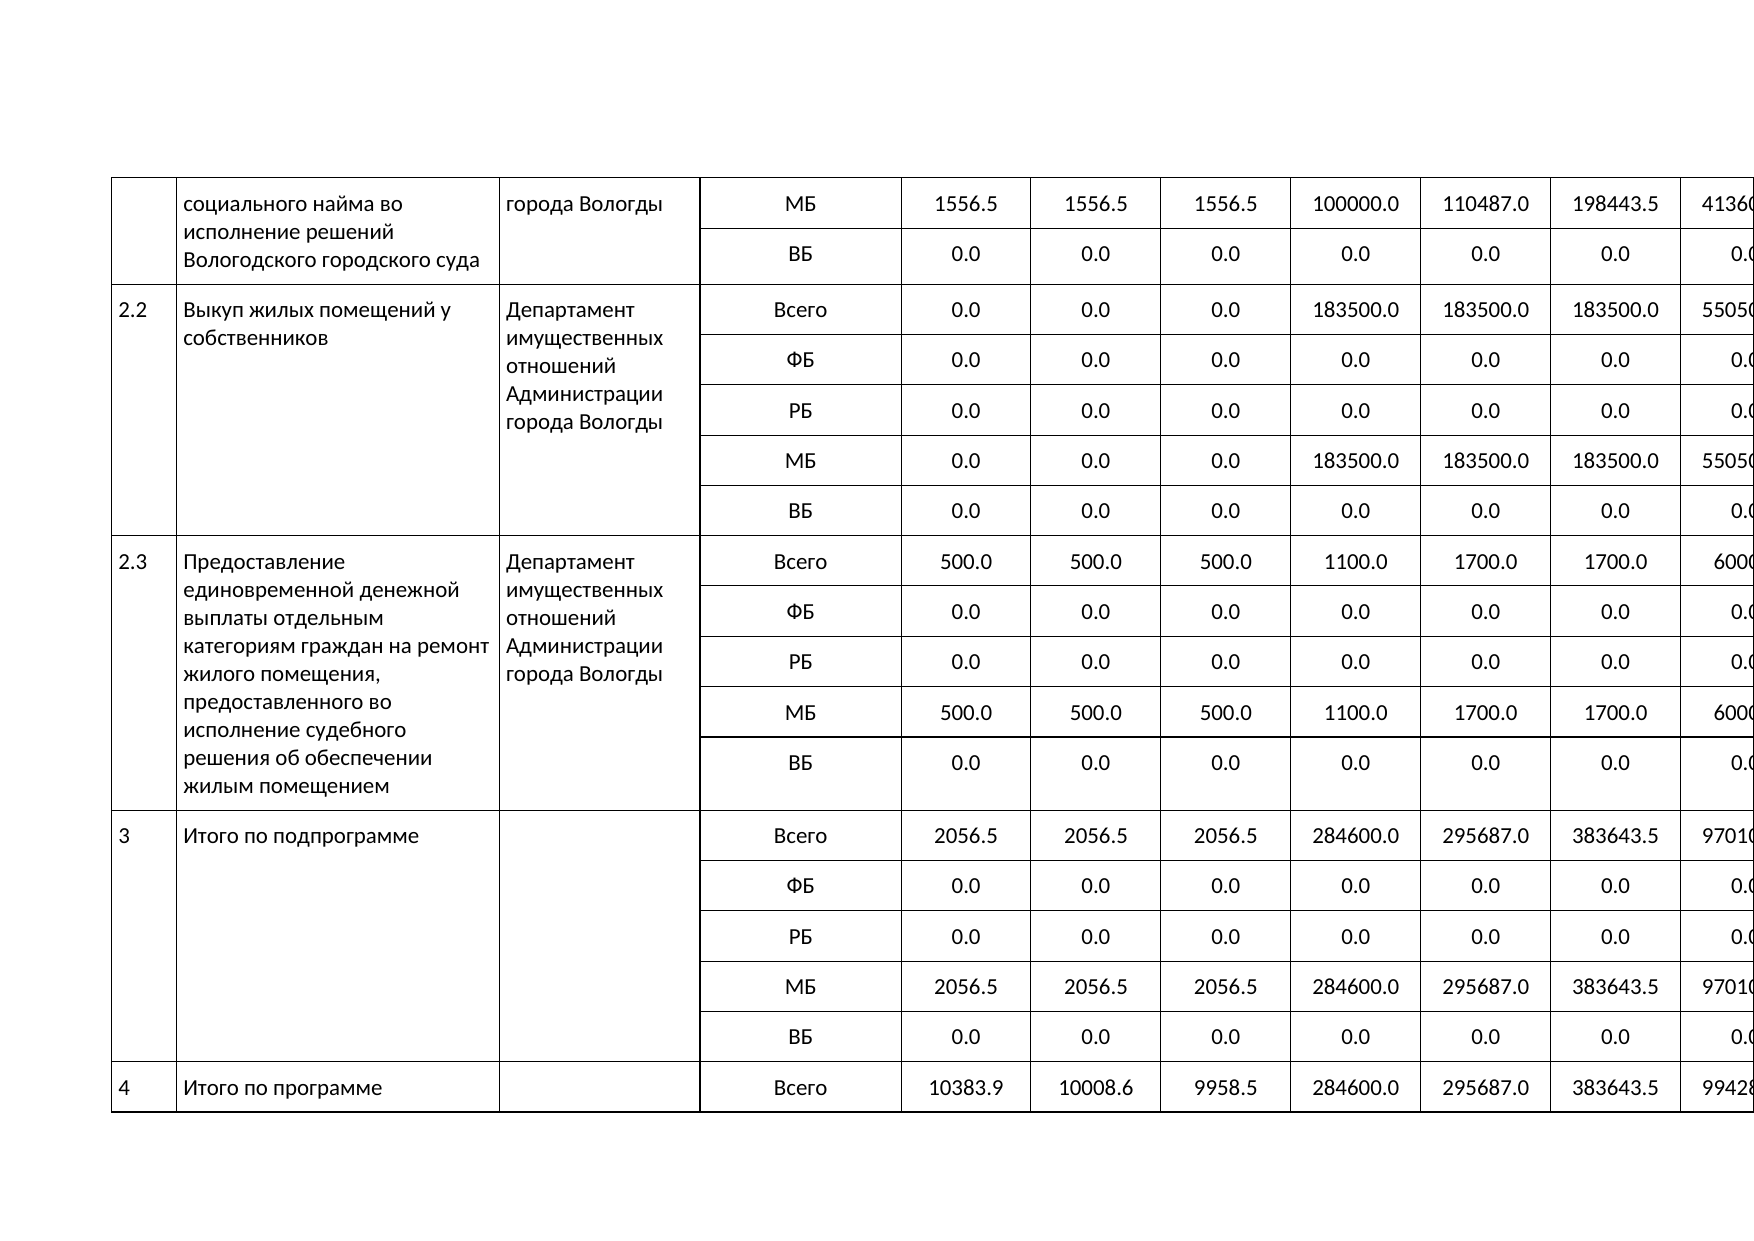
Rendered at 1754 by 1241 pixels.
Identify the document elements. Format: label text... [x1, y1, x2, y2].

table_cell 0.0 [1031, 586, 1160, 636]
table_cell [500, 1062, 699, 1111]
table_cell 0.0 [1421, 586, 1550, 636]
table_cell 10383.9 [902, 1062, 1030, 1111]
table_cell 0.0 [1421, 911, 1550, 961]
table_cell 1556.5 [1031, 178, 1160, 227]
table_cell 284600.0 [1291, 962, 1420, 1011]
table_cell 2056.5 [1161, 811, 1290, 860]
table_cell 0.0 [1421, 385, 1550, 434]
table_cell Итого по подпрограмме [177, 811, 499, 1061]
table_cell Предоставление единовременной денежной выплаты отдельным категориям граждан на ремонт жилого помещения, предоставленного во исполнение судебного решения об обеспечении жилым помещением [177, 536, 499, 809]
table_cell Всего [701, 536, 901, 585]
table_cell 0.0 [902, 1012, 1030, 1061]
table_cell 0.0 [1291, 1012, 1420, 1061]
table_cell 1700.0 [1551, 536, 1680, 585]
table_cell 0.0 [902, 229, 1030, 283]
table_cell 0.0 [1681, 385, 1753, 434]
table_cell 0.0 [1161, 911, 1290, 961]
table_cell 500.0 [1161, 536, 1290, 585]
table_cell 2056.5 [902, 962, 1030, 1011]
table_cell 6000.0 [1681, 536, 1753, 585]
table_cell 295687.0 [1421, 1062, 1550, 1111]
table_cell 970100.0 [1681, 811, 1753, 860]
table_cell [500, 811, 699, 1061]
table_cell Департамент имущественных отношений Администрации города Вологды [500, 536, 699, 809]
table_cell 0.0 [902, 285, 1030, 334]
table_cell 10008.6 [1031, 1062, 1160, 1111]
table_cell 0.0 [1551, 335, 1680, 384]
table_cell 0.0 [1161, 385, 1290, 434]
table_cell 383643.5 [1551, 962, 1680, 1011]
table_cell 0.0 [1291, 911, 1420, 961]
table_cell 0.0 [902, 861, 1030, 910]
table_cell 295687.0 [1421, 811, 1550, 860]
table_cell 0.0 [1681, 861, 1753, 910]
table_cell ФБ [701, 586, 901, 636]
table_cell МБ [701, 962, 901, 1011]
table_cell 0.0 [1291, 637, 1420, 686]
table_cell ФБ [701, 861, 901, 910]
table_cell 0.0 [1681, 486, 1753, 535]
table_cell 0.0 [1551, 1012, 1680, 1061]
table_cell ФБ [701, 335, 901, 384]
table_cell 0.0 [1031, 385, 1160, 434]
table_cell 0.0 [1421, 229, 1550, 283]
table_cell 9958.5 [1161, 1062, 1290, 1111]
table_cell 0.0 [1031, 1012, 1160, 1061]
table_cell 0.0 [902, 911, 1030, 961]
table_cell 0.0 [1031, 285, 1160, 334]
table_cell 970100.0 [1681, 962, 1753, 1011]
table_cell 0.0 [902, 637, 1030, 686]
table_cell 0.0 [1681, 229, 1753, 283]
table_cell Всего [701, 811, 901, 860]
table_cell 0.0 [902, 486, 1030, 535]
table_cell Всего [701, 1062, 901, 1111]
table_cell 1100.0 [1291, 687, 1420, 736]
table_cell 0.0 [1291, 738, 1420, 809]
table_cell 0.0 [1681, 335, 1753, 384]
table_cell 0.0 [1031, 436, 1160, 485]
table_cell 0.0 [1031, 229, 1160, 283]
table_cell 183500.0 [1291, 436, 1420, 485]
table_cell 0.0 [902, 385, 1030, 434]
table_cell 2056.5 [1161, 962, 1290, 1011]
table_cell 0.0 [1681, 637, 1753, 686]
table_cell 1100.0 [1291, 536, 1420, 585]
table_cell 500.0 [1031, 687, 1160, 736]
table_cell МБ [701, 178, 901, 227]
table_cell 0.0 [1161, 586, 1290, 636]
table_cell 994281.5 [1681, 1062, 1753, 1111]
table_cell 2056.5 [902, 811, 1030, 860]
table_cell 0.0 [1421, 486, 1550, 535]
table_cell 1700.0 [1551, 687, 1680, 736]
table_cell 0.0 [1551, 911, 1680, 961]
table_cell 0.0 [1031, 911, 1160, 961]
table_cell 183500.0 [1551, 285, 1680, 334]
table_cell 413600.0 [1681, 178, 1753, 227]
table_cell 0.0 [1161, 229, 1290, 283]
table_cell 0.0 [902, 436, 1030, 485]
table_cell ВБ [701, 229, 901, 283]
table_cell 183500.0 [1291, 285, 1420, 334]
table_cell 183500.0 [1421, 285, 1550, 334]
table_cell 0.0 [1291, 335, 1420, 384]
table_cell 0.0 [1291, 385, 1420, 434]
table_cell 0.0 [902, 335, 1030, 384]
table_cell 0.0 [1031, 637, 1160, 686]
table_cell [500, 285, 699, 535]
table_cell 550500.0 [1681, 285, 1753, 334]
table_cell 0.0 [1551, 738, 1680, 809]
table_cell 1700.0 [1421, 536, 1550, 585]
table_cell РБ [701, 911, 901, 961]
table_cell 0.0 [902, 586, 1030, 636]
table_cell 0.0 [1421, 335, 1550, 384]
table_cell 1700.0 [1421, 687, 1550, 736]
table_cell 0.0 [1161, 335, 1290, 384]
table_cell Всего [701, 285, 901, 334]
table_cell 198443.5 [1551, 178, 1680, 227]
table_cell 500.0 [1031, 536, 1160, 585]
table_cell 0.0 [1031, 486, 1160, 535]
table_cell 500.0 [902, 536, 1030, 585]
table_cell 0.0 [1161, 861, 1290, 910]
table_cell 284600.0 [1291, 811, 1420, 860]
table_cell 0.0 [1161, 285, 1290, 334]
table_cell 2056.5 [1031, 811, 1160, 860]
table_cell 2056.5 [1031, 962, 1160, 1011]
table_cell ВБ [701, 486, 901, 535]
table_cell 295687.0 [1421, 962, 1550, 1011]
table_cell 183500.0 [1421, 436, 1550, 485]
table_cell 0.0 [1161, 486, 1290, 535]
table_cell ВБ [701, 1012, 901, 1061]
table_cell 0.0 [1031, 335, 1160, 384]
table_cell 110487.0 [1421, 178, 1550, 227]
table_cell 0.0 [1421, 861, 1550, 910]
table_cell МБ [701, 687, 901, 736]
table_cell 0.0 [1291, 586, 1420, 636]
table_cell 0.0 [1681, 738, 1753, 809]
table_cell 6000.0 [1681, 687, 1753, 736]
table_cell 4 [112, 1062, 176, 1111]
table_cell 0.0 [1681, 586, 1753, 636]
table_cell 0.0 [1421, 637, 1550, 686]
table_cell 0.0 [1031, 861, 1160, 910]
table_cell 0.0 [1421, 1012, 1550, 1061]
table_cell 0.0 [1551, 586, 1680, 636]
table_cell 1556.5 [902, 178, 1030, 227]
table_cell 383643.5 [1551, 811, 1680, 860]
table_cell 0.0 [1291, 486, 1420, 535]
table_cell 500.0 [1161, 687, 1290, 736]
table_cell 0.0 [1291, 861, 1420, 910]
table_cell 550500.0 [1681, 436, 1753, 485]
table_cell 0.0 [1031, 738, 1160, 809]
table_cell 100000.0 [1291, 178, 1420, 227]
table_cell 284600.0 [1291, 1062, 1420, 1111]
table_cell РБ [701, 637, 901, 686]
table_cell 2.2 [112, 285, 176, 535]
table_cell ВБ [701, 738, 901, 809]
table_cell 500.0 [902, 687, 1030, 736]
table_cell РБ [701, 385, 901, 434]
table_cell 1556.5 [1161, 178, 1290, 227]
table_cell 0.0 [1161, 738, 1290, 809]
table_cell Итого по программе [177, 1062, 499, 1111]
table_cell 0.0 [1421, 738, 1550, 809]
table_cell 0.0 [1681, 911, 1753, 961]
table_cell 0.0 [1551, 385, 1680, 434]
table_cell 3 [112, 811, 176, 1061]
table_cell 0.0 [1161, 436, 1290, 485]
table_cell 0.0 [1551, 486, 1680, 535]
table_cell 0.0 [1161, 1012, 1290, 1061]
table_cell 383643.5 [1551, 1062, 1680, 1111]
table_cell 0.0 [1551, 229, 1680, 283]
table_cell МБ [701, 436, 901, 485]
table_cell Выкуп жилых помещений у собственников [177, 285, 499, 535]
table_cell 0.0 [1291, 229, 1420, 283]
table_cell 2.3 [112, 536, 176, 809]
table_cell 0.0 [1551, 861, 1680, 910]
table_cell 183500.0 [1551, 436, 1680, 485]
table_cell 0.0 [1551, 637, 1680, 686]
table_cell 0.0 [1161, 637, 1290, 686]
table_cell 0.0 [902, 738, 1030, 809]
table_cell 0.0 [1681, 1012, 1753, 1061]
